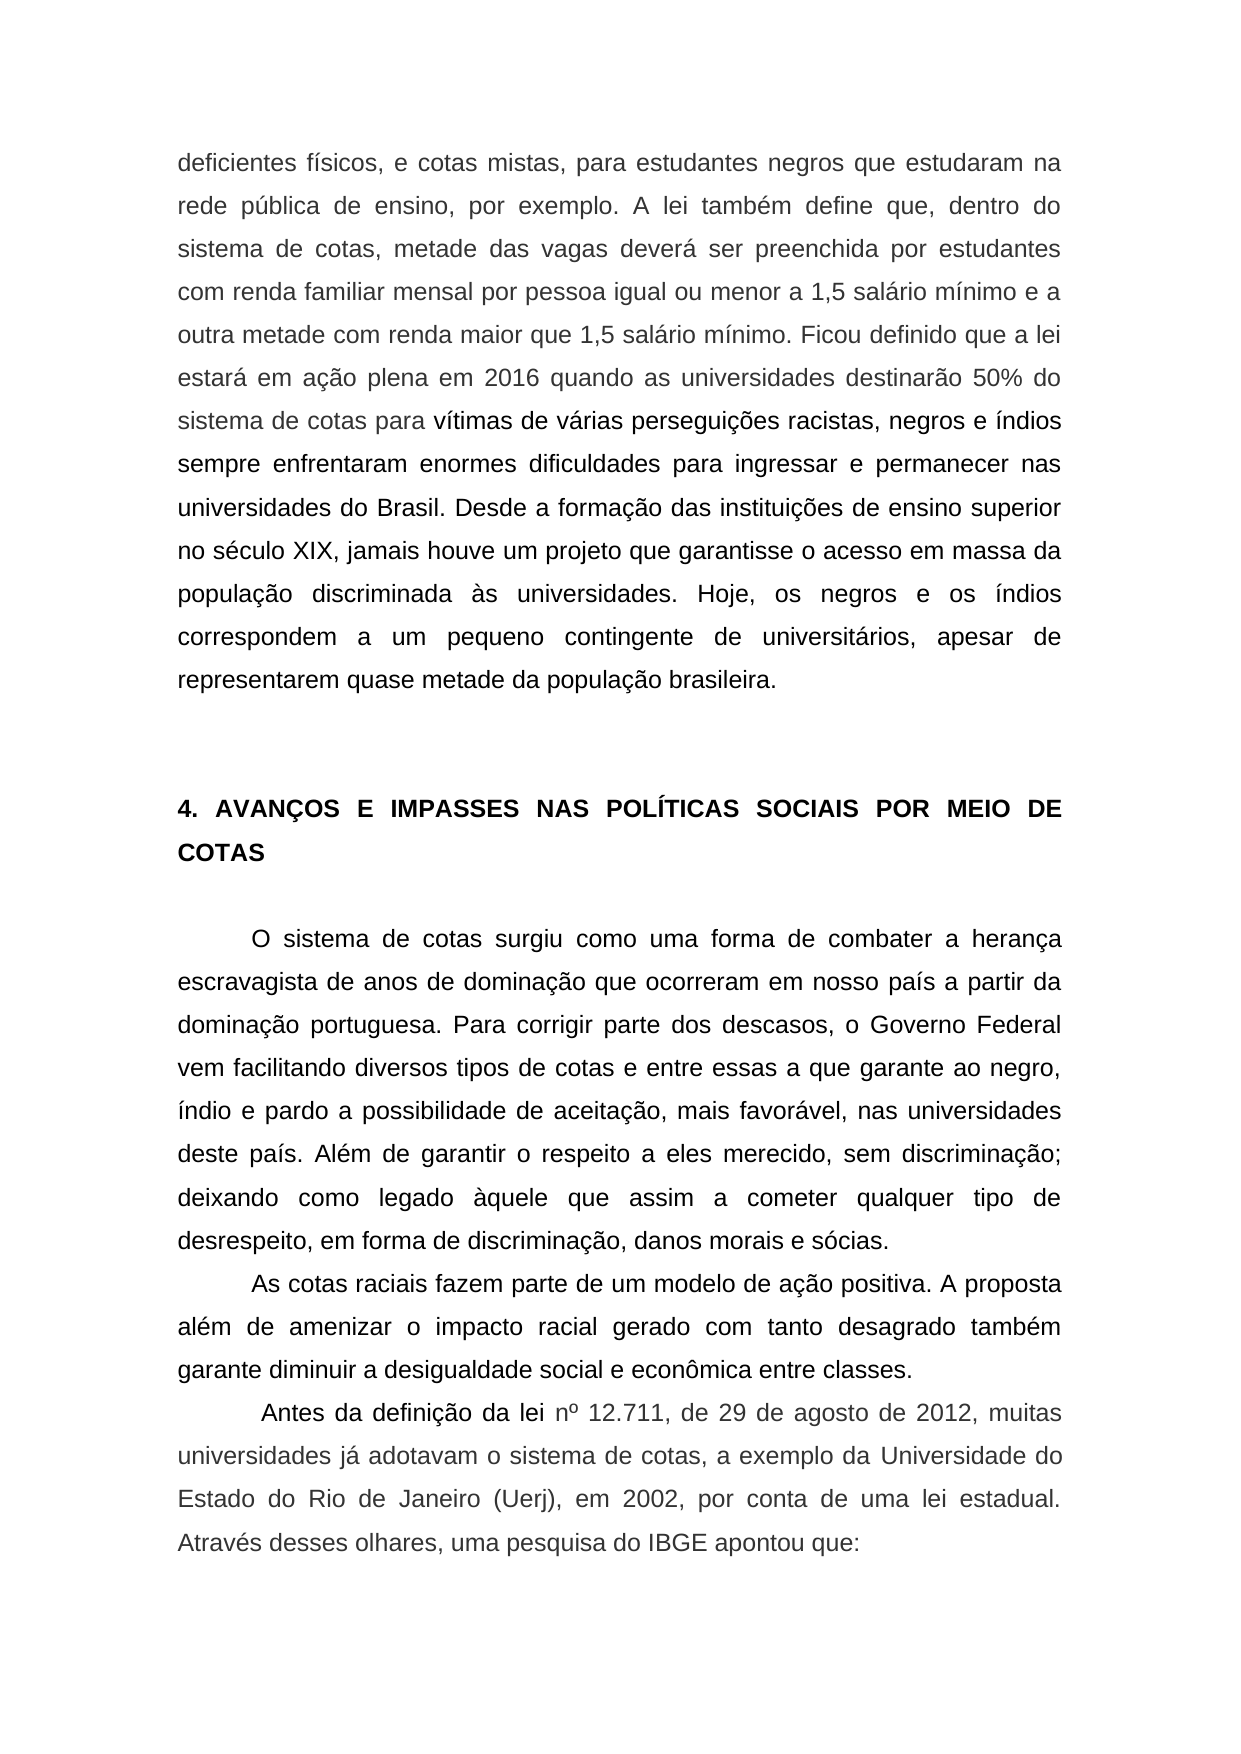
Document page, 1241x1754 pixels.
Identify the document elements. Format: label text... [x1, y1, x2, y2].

text O sistema de cotas surgiu como uma forma de combater a herança escravagista de anos de dominação que ocorreram em nosso país a partir da dominação portuguesa. Para corrigir parte dos descasos, o Governo Federal vem facilitando diversos tipos de cotas e entre essas a que garante ao negro, índio e pardo a possibilidade de aceitação, mais favorável, nas universidades deste país. Além de garantir o respeito a eles merecido, sem discriminação; deixando como legado àquele que assim a cometer qualquer tipo de desrespeito, em forma de discriminação, danos morais e sócias. [177, 924, 1063, 1254]
text Antes da definição da lei nº 12.711, de 29 de agosto de 2012, muitas universidades já adotavam o sistema de cotas, a exemplo da Universidade do Estado do Rio de Janeiro (Uerj), em 2002, por conta de uma lei estadual. Através desses olhares, uma pesquisa do IBGE apontou que: [177, 1398, 1063, 1556]
text As cotas raciais fazem parte de um modelo de ação positiva. A proposta além de amenizar o impacto racial gerado com tanto desagrado também garante diminuir a desigualdade social e econômica entre classes. [177, 1269, 1063, 1384]
text 4. AVANÇOS E IMPASSES NAS POLÍTICAS SOCIAIS POR MEIO DE COTAS [177, 794, 1063, 866]
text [177, 148, 1063, 694]
